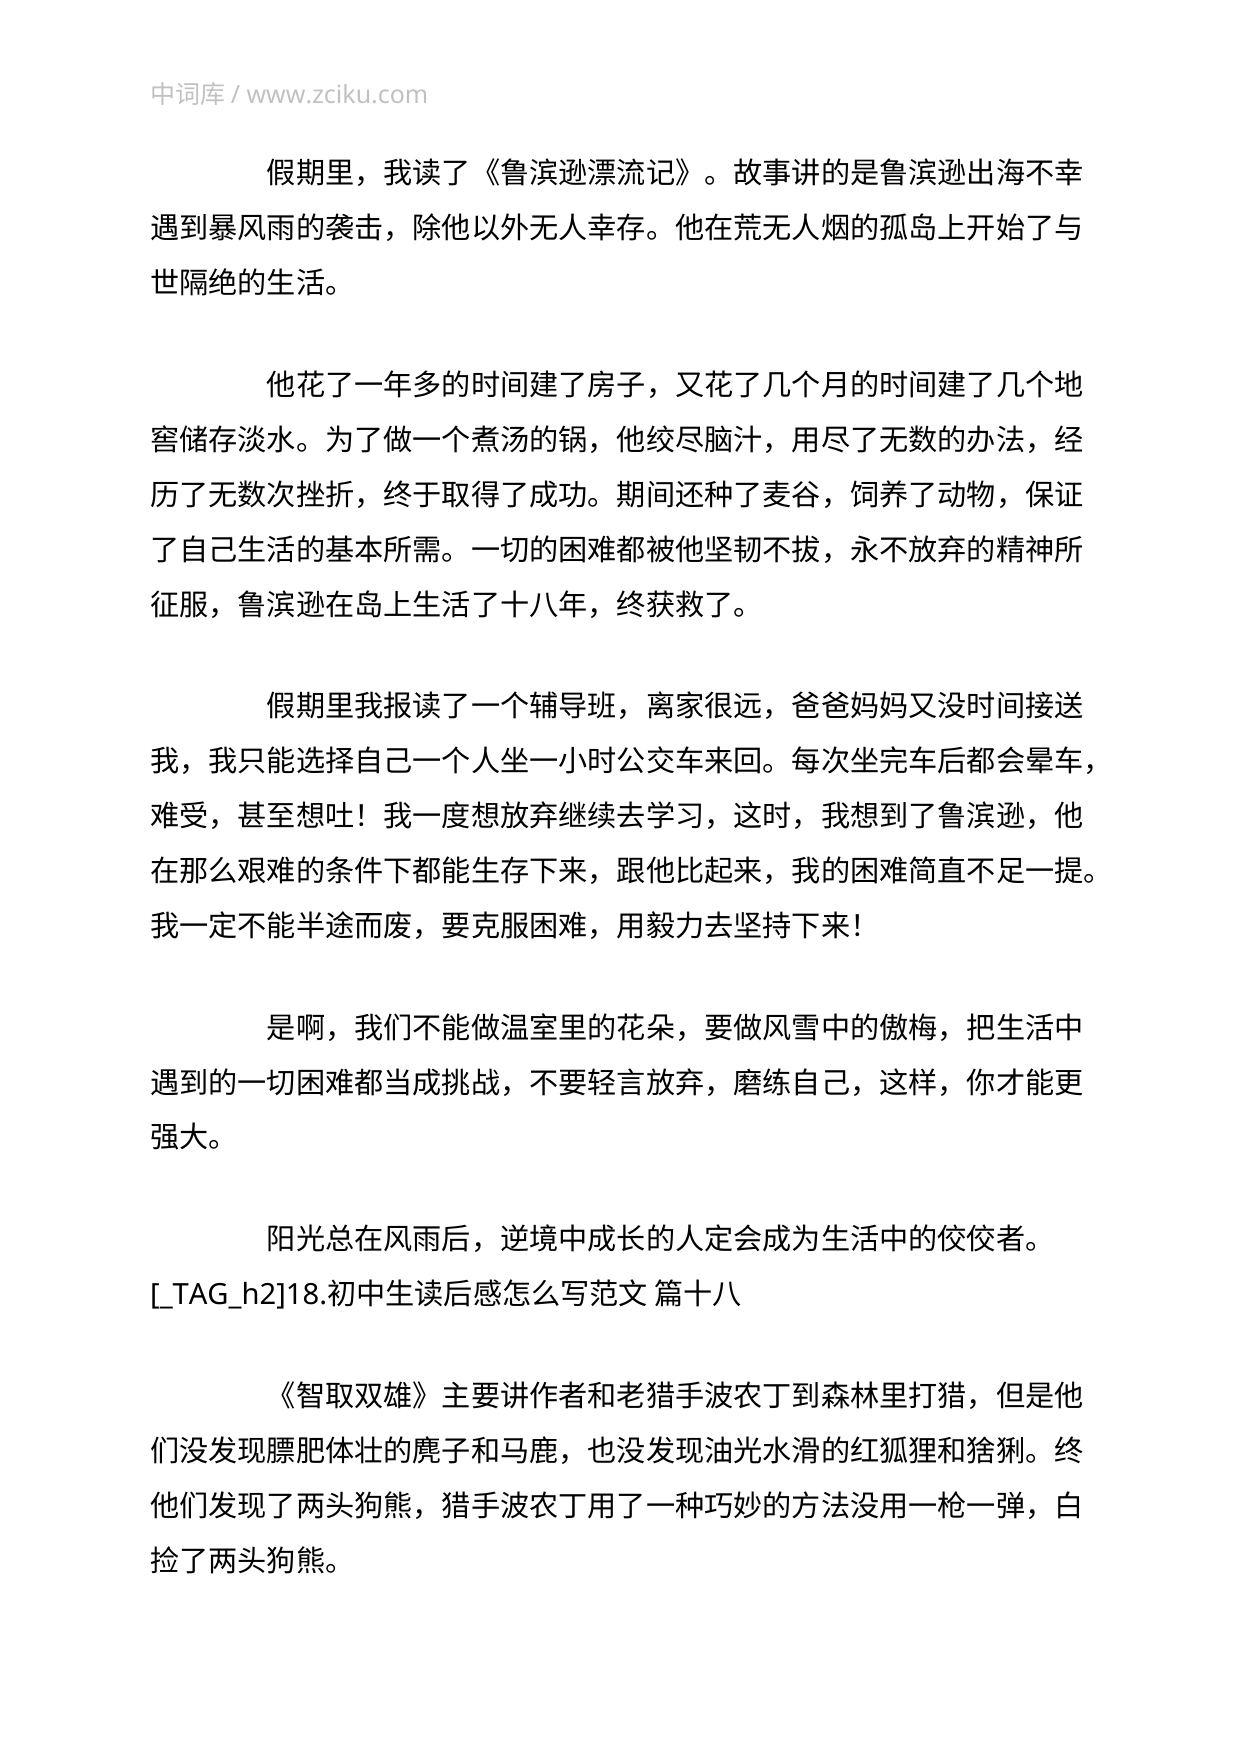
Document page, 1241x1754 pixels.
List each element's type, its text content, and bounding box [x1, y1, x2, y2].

text 他花了一年多的时间建了房子，又花了几个月的时间建了几个地窖储存淡水。为了做一个煮汤的锅，他绞尽脑汁，用尽了无数的办法，经历了无数次挫折，终于取得了成功。期间还种了麦谷，饲养了动物，保证了自己生活的基本所需。一切的困难都被他坚韧不拔，永不放弃的精神所征服，鲁滨逊在岛上生活了十八年，终获救了。 [150, 362, 1090, 623]
text 阳光总在风雨后，逆境中成长的人定会成为生活中的佼佼者。[_TAG_h2]18.初中生读后感怎么写范文 篇十八 [150, 1216, 1090, 1313]
text 《智取双雄》主要讲作者和老猎手波农丁到森林里打猎，但是他们没发现膘肥体壮的麂子和马鹿，也没发现油光水滑的红狐狸和猞猁。终他们发现了两头狗熊，猎手波农丁用了一种巧妙的方法没用一枪一弹，白捡了两头狗熊。 [150, 1373, 1090, 1580]
text 是啊，我们不能做温室里的花朵，要做风雪中的傲梅，把生活中遇到的一切困难都当成挑战，不要轻言放弃，磨练自己，这样，你才能更强大。 [150, 1004, 1090, 1156]
text 假期里我报读了一个辅导班，离家很远，爸爸妈妈又没时间接送我，我只能选择自己一个人坐一小时公交车来回。每次坐完车后都会晕车，难受，甚至想吐！我一度想放弃继续去学习，这时，我想到了鲁滨逊，他在那么艰难的条件下都能生存下来，跟他比起来，我的困难简直不足一提。我一定不能半途而废，要克服困难，用毅力去坚持下来！ [150, 683, 1090, 945]
text 假期里，我读了《鲁滨逊漂流记》。故事讲的是鲁滨逊出海不幸遇到暴风雨的袭击，除他以外无人幸存。他在荒无人烟的孤岛上开始了与世隔绝的生活。 [150, 150, 1090, 302]
